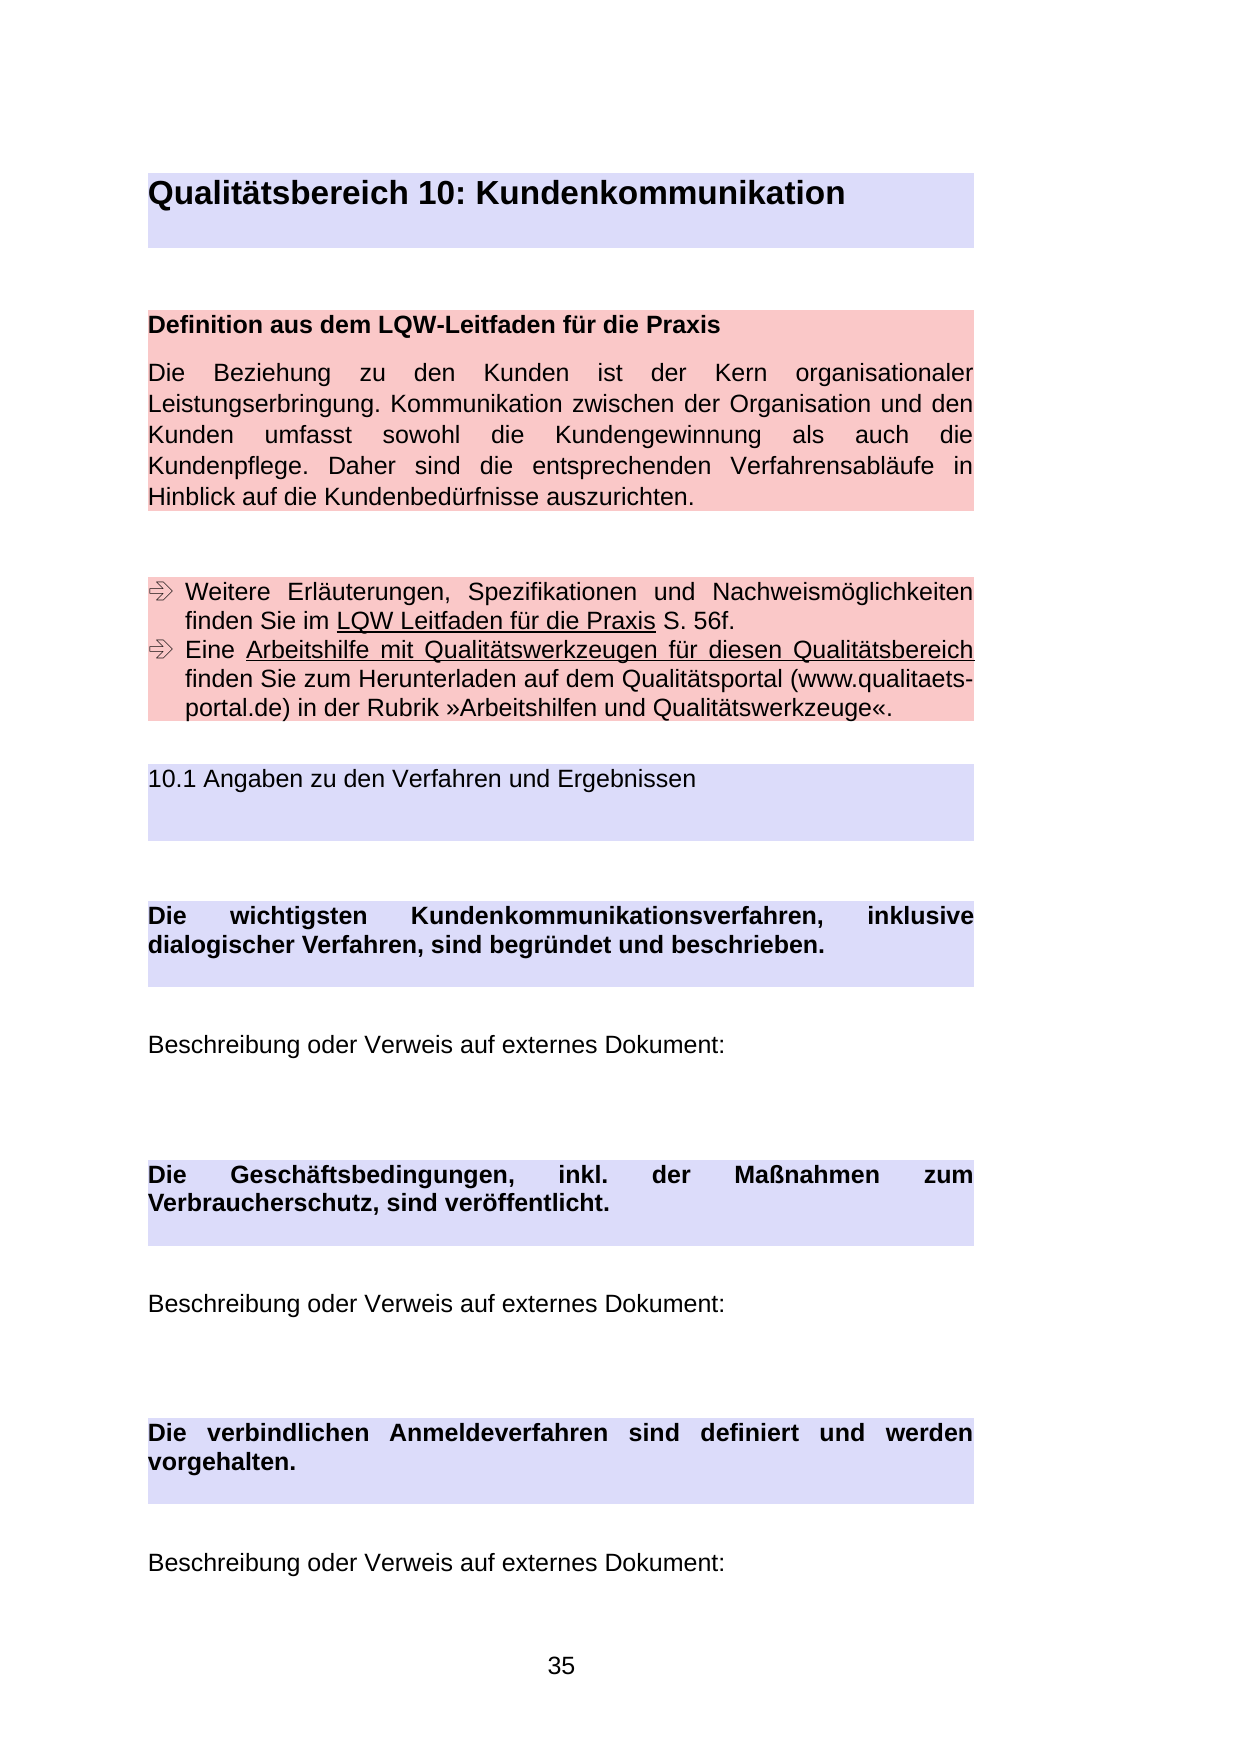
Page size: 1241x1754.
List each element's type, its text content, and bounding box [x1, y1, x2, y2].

text Die Beziehung zu den Kunden ist der Kern organisationaler Leistungserbringung. Kommunikation zwischen der Organisation und den Kunden umfasst sowohl die Kundengewinnung als auch die Kundenpflege. Daher sind die entsprechenden Verfahrensabläufe in Hinblick auf die Kundenbedürfnisse auszurichten. [148, 358, 974, 511]
list Eine Arbeitshilfe mit Qualitätswerkzeugen für diesen Qualitätsbereich finden Sie zum Herunterladen auf dem Qualitätsportal (www.qualitaets-portal.de) in der Rubrik »Arbeitshilfen und Qualitätswerkzeuge«. [148, 635, 974, 721]
list Weitere Erläuterungen, Spezifikationen und Nachweismöglichkeiten finden Sie im LQW Leitfaden für die Praxis S. 56f. [148, 577, 974, 635]
text Definition aus dem LQW-Leitfaden für die Praxis [148, 310, 974, 339]
